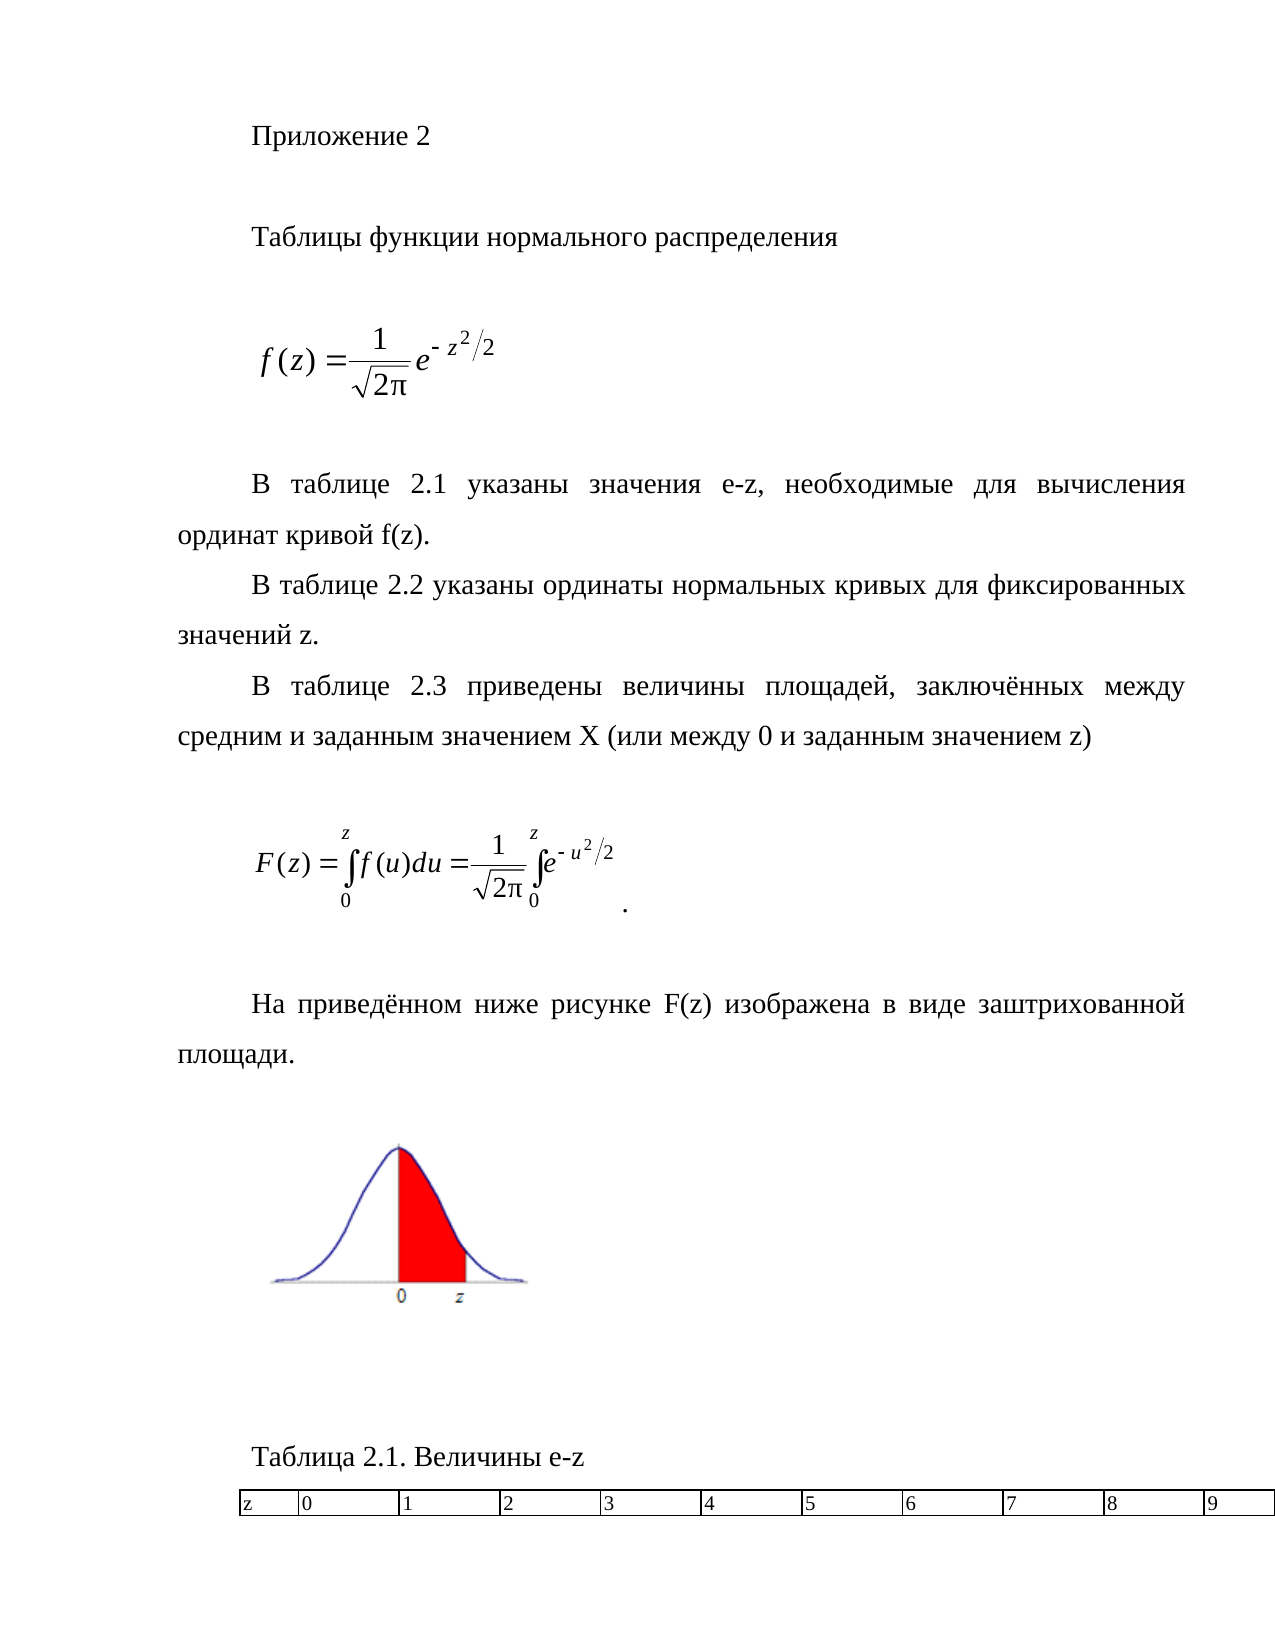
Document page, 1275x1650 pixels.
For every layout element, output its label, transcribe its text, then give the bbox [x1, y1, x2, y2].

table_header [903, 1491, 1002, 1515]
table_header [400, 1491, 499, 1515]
text На приведённом ниже рисунке F(z) изображена в виде заштрихованной площади. [177, 986, 1186, 1069]
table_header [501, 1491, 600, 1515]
text Таблица 2.1. Величины е-z [177, 1439, 1186, 1472]
text . [177, 819, 1186, 919]
text В таблице 2.2 указаны ординаты нормальных кривых для фиксированных значений z. [177, 567, 1186, 651]
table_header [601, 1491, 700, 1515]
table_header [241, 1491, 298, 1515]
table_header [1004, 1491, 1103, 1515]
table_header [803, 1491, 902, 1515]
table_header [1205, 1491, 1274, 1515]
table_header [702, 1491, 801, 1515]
text В таблице 2.1 указаны значения е-z, необходимые для вычисления ординат кривой f(z). [177, 466, 1186, 550]
picture [251, 1136, 555, 1325]
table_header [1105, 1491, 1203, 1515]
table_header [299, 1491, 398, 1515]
text Таблицы функции нормального распределения [177, 219, 1186, 252]
text Приложение 2 [177, 118, 1186, 152]
text В таблице 2.3 приведены величины площадей, заключённых между средним и заданным значением Х (или между 0 и заданным значением z) [177, 668, 1186, 752]
